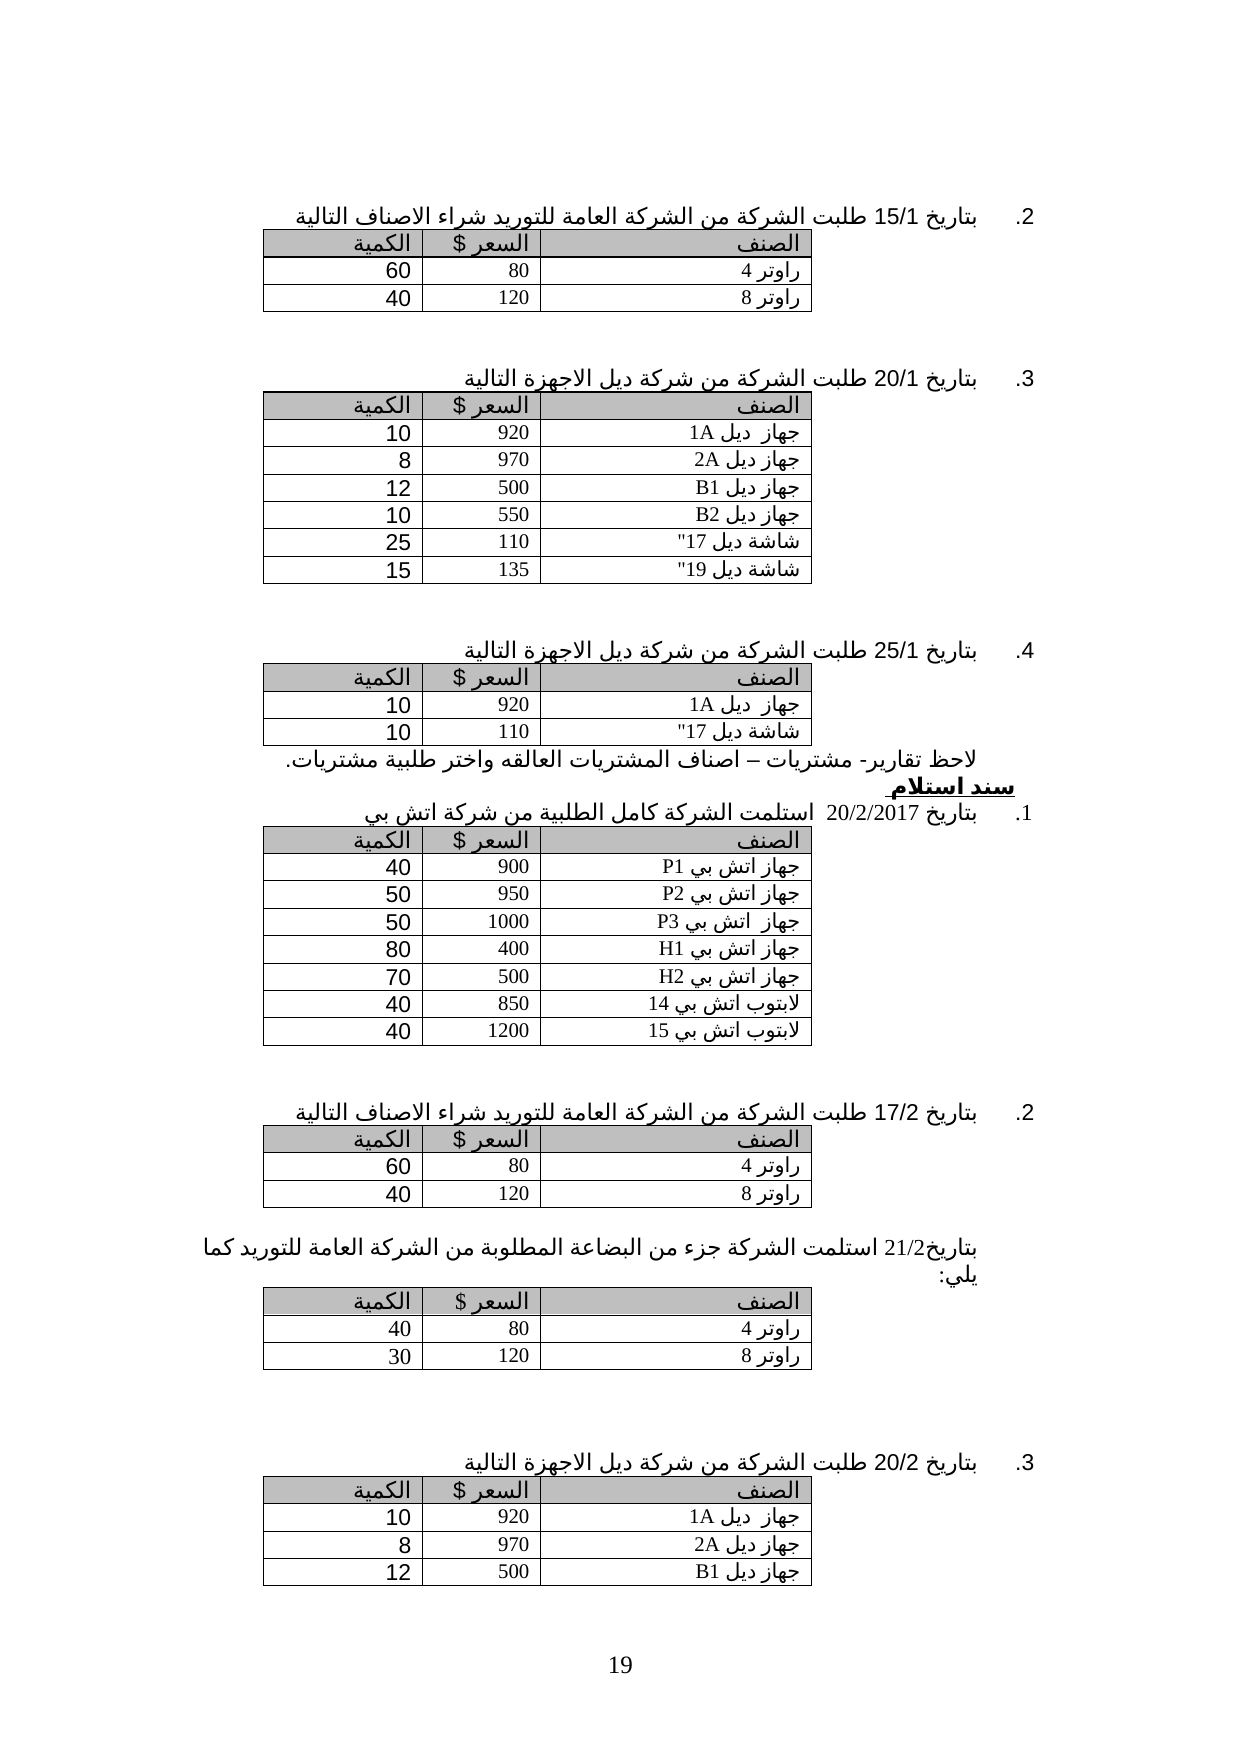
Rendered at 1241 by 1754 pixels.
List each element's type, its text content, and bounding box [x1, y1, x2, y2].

table_cell جهاز اتش بي P3 [541, 909, 811, 935]
list بتاريخ 20/1 طلبت الشركة من شركة ديل الاجهزة التالية [187, 365, 1015, 391]
table_cell راوتر 8 [541, 1181, 811, 1207]
table_cell 80 [264, 936, 422, 962]
table_cell 12 [264, 475, 422, 501]
table_cell 970 [423, 447, 540, 473]
table_cell 500 [423, 475, 540, 501]
table_cell 10 [264, 420, 422, 446]
table_cell 120 [423, 1343, 540, 1369]
table_header السعر $ [423, 664, 540, 691]
table_cell جهاز اتش بي P1 [541, 854, 811, 880]
table_header الكمية [264, 1288, 422, 1314]
table_header السعر $ [423, 827, 540, 853]
table_cell 10 [264, 692, 422, 718]
table_cell جهاز ديل 2A [541, 447, 811, 473]
table_cell 50 [264, 909, 422, 935]
text بتاريخ21/2 استلمت الشركة جزء من البضاعة المطلوبة من الشركة العامة للتوريد كما يلي: [187, 1234, 978, 1287]
table_cell 400 [423, 936, 540, 962]
table_header الصنف [541, 230, 811, 256]
table_header الكمية [264, 664, 422, 691]
table_cell 850 [423, 991, 540, 1017]
table_header الصنف [541, 827, 811, 853]
table_header الكمية [264, 230, 422, 256]
table_cell 80 [423, 258, 540, 284]
table_cell جهاز ديل B1 [541, 475, 811, 501]
table_header الكمية [264, 1126, 422, 1152]
table_cell 920 [423, 692, 540, 718]
table_cell 10 [264, 502, 422, 528]
table_cell راوتر 4 [541, 258, 811, 284]
table_cell 110 [423, 529, 540, 556]
table_cell 900 [423, 854, 540, 880]
table_cell 920 [423, 420, 540, 446]
table_cell راوتر 4 [541, 1316, 811, 1342]
table_cell 40 [264, 1181, 422, 1207]
table_header الصنف [541, 664, 811, 691]
table_cell 10 [264, 1504, 422, 1531]
text لاحظ تقارير- مشتريات – اصناف المشتريات العالقه واختر طلبية مشتريات. [187, 746, 978, 773]
list بتاريخ 25/1 طلبت الشركة من شركة ديل الاجهزة التالية [187, 637, 1015, 663]
table_header الكمية [264, 827, 422, 853]
table_cell 920 [423, 1504, 540, 1531]
table_cell 40 [264, 854, 422, 880]
table_cell 110 [423, 719, 540, 745]
table_header السعر $ [423, 1288, 540, 1314]
table_cell جهاز ديل 2A [541, 1532, 811, 1558]
table_cell شاشة ديل 19" [541, 557, 811, 583]
table_cell 120 [423, 285, 540, 311]
table_cell لابتوب اتش بي 15 [541, 1018, 811, 1045]
table_header الصنف [541, 393, 811, 419]
table_header السعر $ [423, 1477, 540, 1503]
table_cell جهاز ديل 1A [541, 420, 811, 446]
table_cell 970 [423, 1532, 540, 1558]
table_cell 15 [264, 557, 422, 583]
table_cell 80 [423, 1153, 540, 1179]
table_cell 40 [264, 1316, 422, 1342]
table_cell 500 [423, 964, 540, 990]
table_cell 10 [264, 719, 422, 745]
table_cell جهاز اتش بي P2 [541, 881, 811, 908]
table_header السعر $ [423, 1126, 540, 1152]
table_cell جهاز اتش بي H2 [541, 964, 811, 990]
table_cell جهاز ديل B1 [541, 1559, 811, 1585]
table_cell 1200 [423, 1018, 540, 1045]
list بتاريخ 15/1 طلبت الشركة من الشركة العامة للتوريد شراء الاصناف التالية [187, 203, 1015, 229]
list بتاريخ 20/2/2017 استلمت الشركة كامل الطلبية من شركة اتش بي [187, 799, 1015, 826]
table_cell 70 [264, 964, 422, 990]
table_header السعر $ [423, 393, 540, 419]
table_header الصنف [541, 1126, 811, 1152]
table_header السعر $ [423, 230, 540, 256]
table_cell جهاز ديل B2 [541, 502, 811, 528]
table_cell جهاز ديل 1A [541, 1504, 811, 1531]
table_cell جهاز ديل 1A [541, 692, 811, 718]
table_cell راوتر 4 [541, 1153, 811, 1179]
table_header الكمية [264, 1477, 422, 1503]
table_cell 60 [264, 1153, 422, 1179]
table_cell 550 [423, 502, 540, 528]
table_cell 30 [264, 1343, 422, 1369]
table_cell 50 [264, 881, 422, 908]
table_cell 8 [264, 1532, 422, 1558]
table_cell 500 [423, 1559, 540, 1585]
list بتاريخ 17/2 طلبت الشركة من الشركة العامة للتوريد شراء الاصناف التالية [187, 1098, 1015, 1125]
table_cell 135 [423, 557, 540, 583]
table_header الصنف [541, 1477, 811, 1503]
table_cell 12 [264, 1559, 422, 1585]
table_cell شاشة ديل 17" [541, 529, 811, 556]
table_cell 8 [264, 447, 422, 473]
table_cell 40 [264, 1018, 422, 1045]
table_cell 120 [423, 1181, 540, 1207]
list بتاريخ 20/2 طلبت الشركة من شركة ديل الاجهزة التالية [187, 1449, 1015, 1476]
table_header الصنف [541, 1288, 811, 1314]
text سند استلام [187, 773, 1015, 799]
table_cell لابتوب اتش بي 14 [541, 991, 811, 1017]
table_cell راوتر 8 [541, 1343, 811, 1369]
table_header الكمية [264, 393, 422, 419]
table_cell 60 [264, 258, 422, 284]
table_cell 80 [423, 1316, 540, 1342]
table_cell 40 [264, 991, 422, 1017]
table_cell 950 [423, 881, 540, 908]
table_cell جهاز اتش بي H1 [541, 936, 811, 962]
table_cell 1000 [423, 909, 540, 935]
table_cell 25 [264, 529, 422, 556]
table_cell 40 [264, 285, 422, 311]
table_cell راوتر 8 [541, 285, 811, 311]
table_cell شاشة ديل 17" [541, 719, 811, 745]
